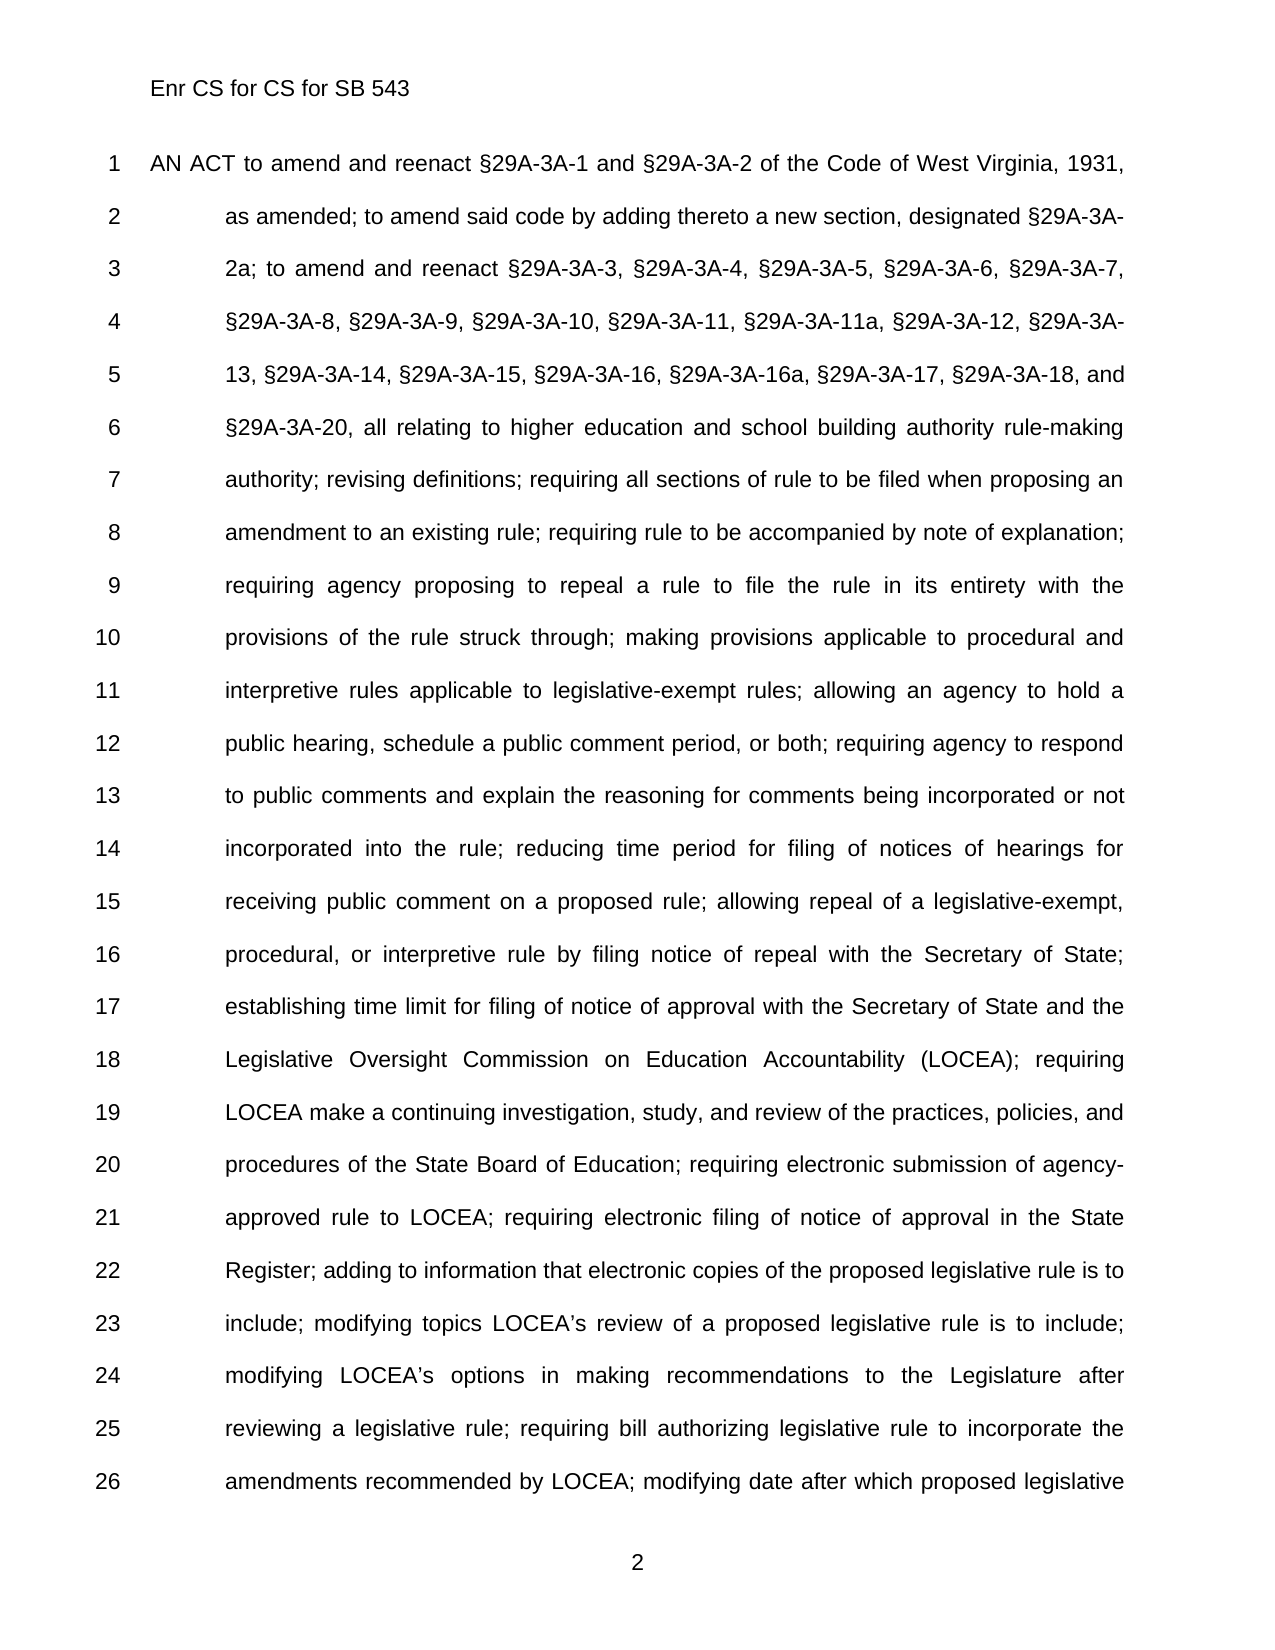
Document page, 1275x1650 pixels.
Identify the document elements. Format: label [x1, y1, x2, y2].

title [150, 150, 1125, 1494]
